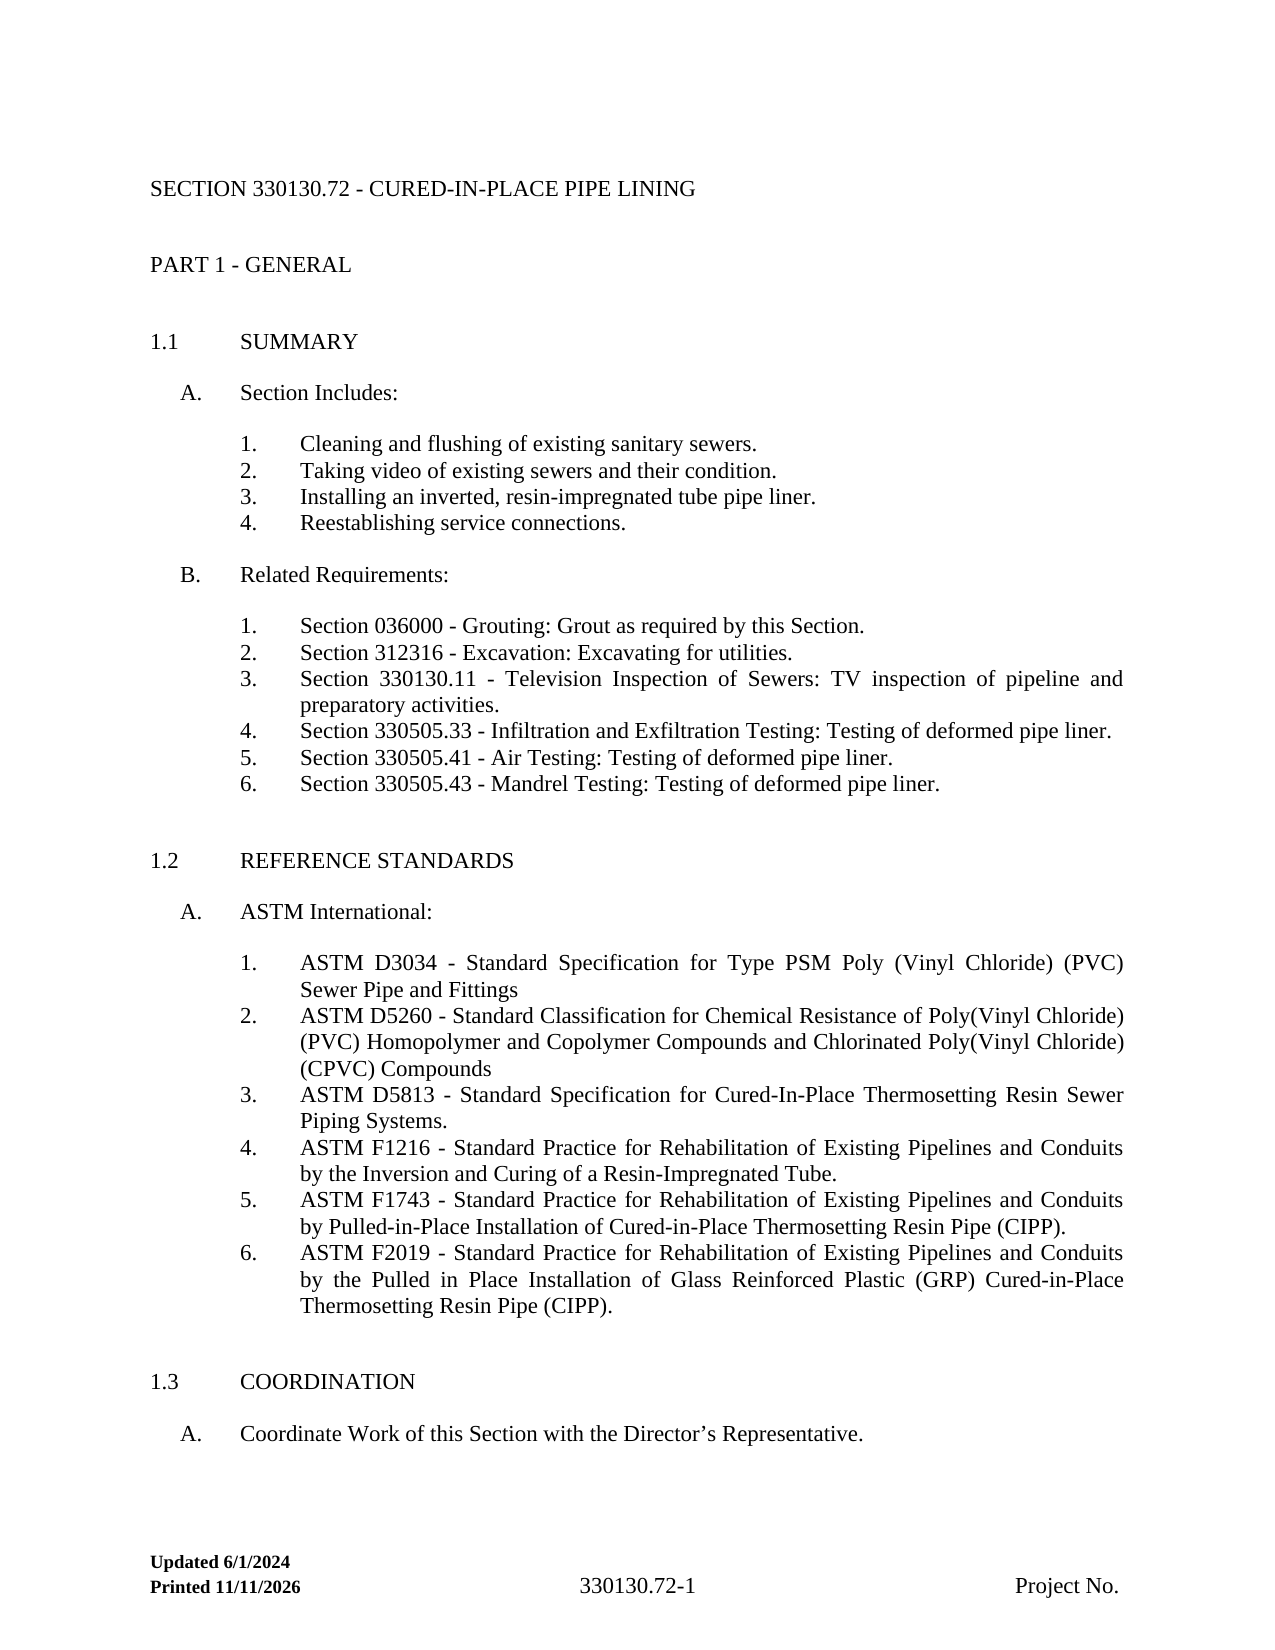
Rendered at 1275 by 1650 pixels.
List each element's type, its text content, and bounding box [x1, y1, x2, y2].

text Section 312316 - Excavation: Excavating for utilities. [240, 638, 1125, 665]
text ASTM D3034 - Standard Specification for Type PSM Poly (Vinyl Chloride) (PVC) Sewer Pipe and Fittings [240, 949, 1125, 1002]
text Cleaning and flushing of existing sanitary sewers. [240, 430, 1125, 457]
text ASTM F2019 - Standard Practice for Rehabilitation of Existing Pipelines and Conduits by the Pulled in Place Installation of Glass Reinforced Plastic (GRP) Cured-in-Place Thermosetting Resin Pipe (CIPP). [240, 1239, 1125, 1318]
text Section 036000 - Grouting: Grout as required by this Section. [240, 612, 1125, 638]
text GENERAL [150, 251, 1125, 278]
text Related Requirements: [180, 561, 1125, 583]
text Section 330505.43 - Mandrel Testing: Testing of deformed pipe liner. [240, 770, 1125, 797]
text ASTM F1216 - Standard Practice for Rehabilitation of Existing Pipelines and Conduits by the Inversion and Curing of a Resin-Impregnated Tube. [240, 1134, 1125, 1187]
text Section 330505.41 - Air Testing: Testing of deformed pipe liner. [240, 744, 1125, 770]
text COORDINATION [150, 1368, 1125, 1395]
text Coordinate Work of this Section with the Director’s Representative. [180, 1420, 1125, 1446]
text SECTION 330130.72 - CURED-IN-PLACE PIPE LINING [150, 175, 1125, 197]
text ASTM F1743 - Standard Practice for Rehabilitation of Existing Pipelines and Conduits by Pulled-in-Place Installation of Cured-in-Place Thermosetting Resin Pipe (CIPP). [240, 1187, 1125, 1239]
text Taking video of existing sewers and their condition. [240, 457, 1125, 483]
text ASTM D5260 - Standard Classification for Chemical Resistance of Poly(Vinyl Chloride) (PVC) Homopolymer and Copolymer Compounds and Chlorinated Poly(Vinyl Chloride) (CPVC) Compounds [240, 1002, 1125, 1081]
text Section Includes: [180, 379, 1125, 405]
text Section 330130.11 - Television Inspection of Sewers: TV inspection of pipeline and preparatory activities. [240, 665, 1125, 718]
text ASTM International: [180, 898, 1125, 924]
text REFERENCE STANDARDS [150, 847, 1125, 869]
text SUMMARY [150, 328, 1125, 354]
text Reestablishing service connections. [240, 509, 1125, 536]
text Installing an inverted, resin-impregnated tube pipe liner. [240, 483, 1125, 509]
text Section 330505.33 - Infiltration and Exfiltration Testing: Testing of deformed pipe liner. [240, 718, 1125, 744]
text ASTM D5813 - Standard Specification for Cured-In-Place Thermosetting Resin Sewer Piping Systems. [240, 1081, 1125, 1134]
